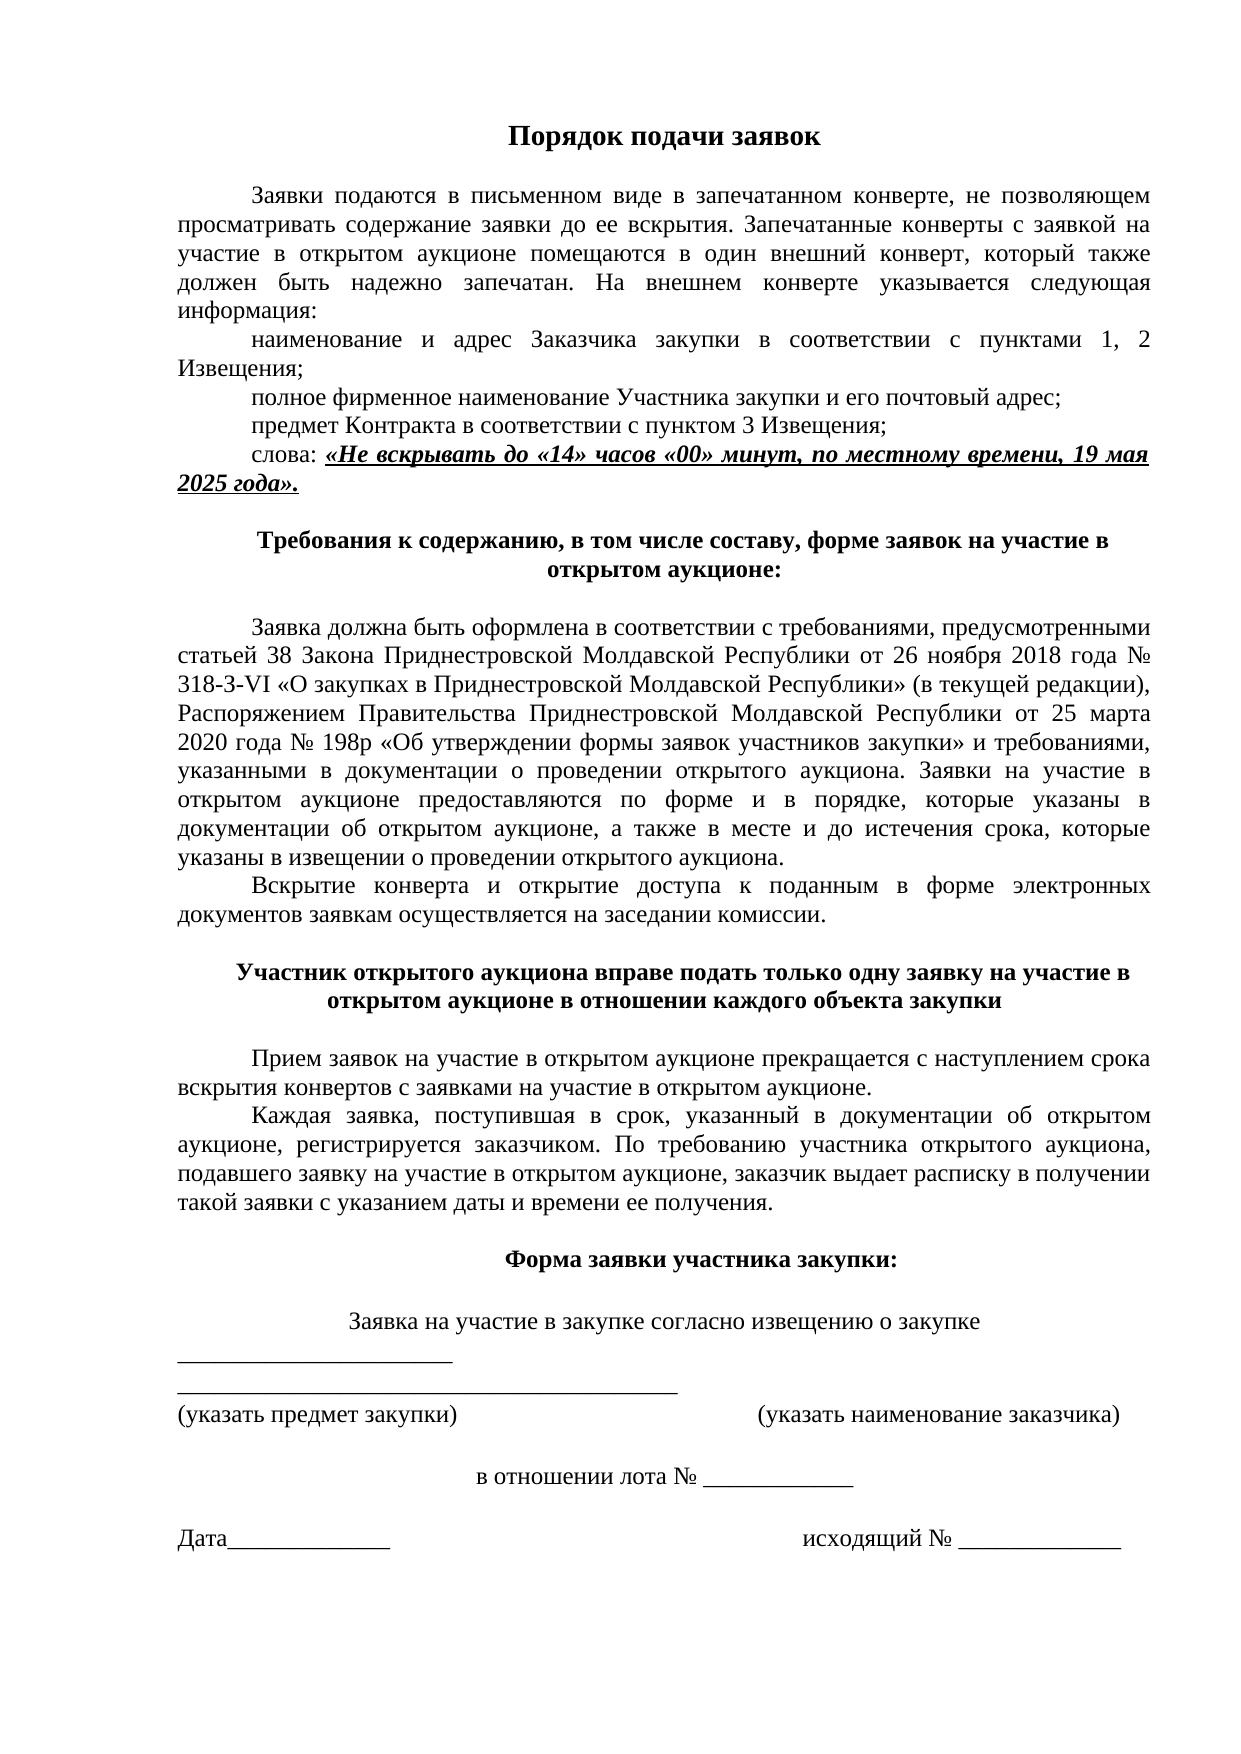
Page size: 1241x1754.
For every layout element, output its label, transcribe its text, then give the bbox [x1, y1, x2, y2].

text Каждая заявка, поступившая в срок, указанный в документации об открытом аукционе, регистрируется заказчиком. По требованию участника открытого аукциона, подавшего заявку на участие в открытом аукционе, заказчик выдает расписку в получении такой заявки с указанием даты и времени ее получения. [177, 1100, 1152, 1215]
text ­ слова: «Не вскрывать до «14» часов «00» минут, по местному времени, 19 мая 2025 года». [177, 439, 1152, 497]
text ­ наименование и адрес Заказчика закупки в соответствии с пунктами 1, 2 Извещения; [177, 324, 1152, 382]
text Форма заявки участника закупки: [177, 1244, 1152, 1273]
text Дата_____________ исходящий № _____________ [177, 1523, 1152, 1552]
text Заявка на участие в закупке согласно извещению о закупке [177, 1306, 1152, 1335]
text ­ предмет Контракта в соответствии с пунктом 3 Извещения; [177, 410, 1152, 439]
text Вскрытие конверта и открытие доступа к поданным в форме электронных документов заявкам осуществляется на заседании комиссии. [177, 870, 1152, 928]
text Порядок подачи заявок [177, 118, 1152, 152]
text Заявка должна быть оформлена в соответствии с требованиями, предусмотренными статьей 38 Закона Приднестровской Молдавской Республики от 26 ноября 2018 года № 318-З-VI «О закупках в Приднестровской Молдавской Республики» (в текущей редакции), Распоряжением Правительства Приднестровской Молдавской Республики от 25 марта 2020 года № 198р «Об утверждении формы заявок участников закупки» и требованиями, указанными в документации о проведении открытого аукциона. Заявки на участие в открытом аукционе предоставляются по форме и в порядке, которые указаны в документации об открытом аукционе, а также в месте и до истечения срока, которые указаны в извещении о проведении открытого аукциона. [177, 612, 1152, 870]
text Требования к содержанию, в том числе составу, форме заявок на участие в открытом аукционе: [177, 525, 1152, 583]
text Заявки подаются в письменном виде в запечатанном конверте, не позволяющем просматривать содержание заявки до ее вскрытия. Запечатанные конверты с заявкой на участие в открытом аукционе помещаются в один внешний конверт, который также должен быть надежно запечатан. На внешнем конверте указывается следующая информация: [177, 180, 1152, 324]
text в отношении лота № ____________ [177, 1461, 1152, 1490]
text Прием заявок на участие в открытом аукционе прекращается с наступлением срока вскрытия конвертов с заявками на участие в открытом аукционе. [177, 1043, 1152, 1100]
text Участник открытого аукциона вправе подать только одну заявку на участие в открытом аукционе в отношении каждого объекта закупки [177, 957, 1152, 1014]
text ­ полное фирменное наименование Участника закупки и его почтовый адрес; [177, 382, 1152, 410]
text (указать предмет закупки) (указать наименование заказчика) [177, 1399, 1152, 1428]
text ______________________ ________________________________________ [177, 1337, 1152, 1397]
